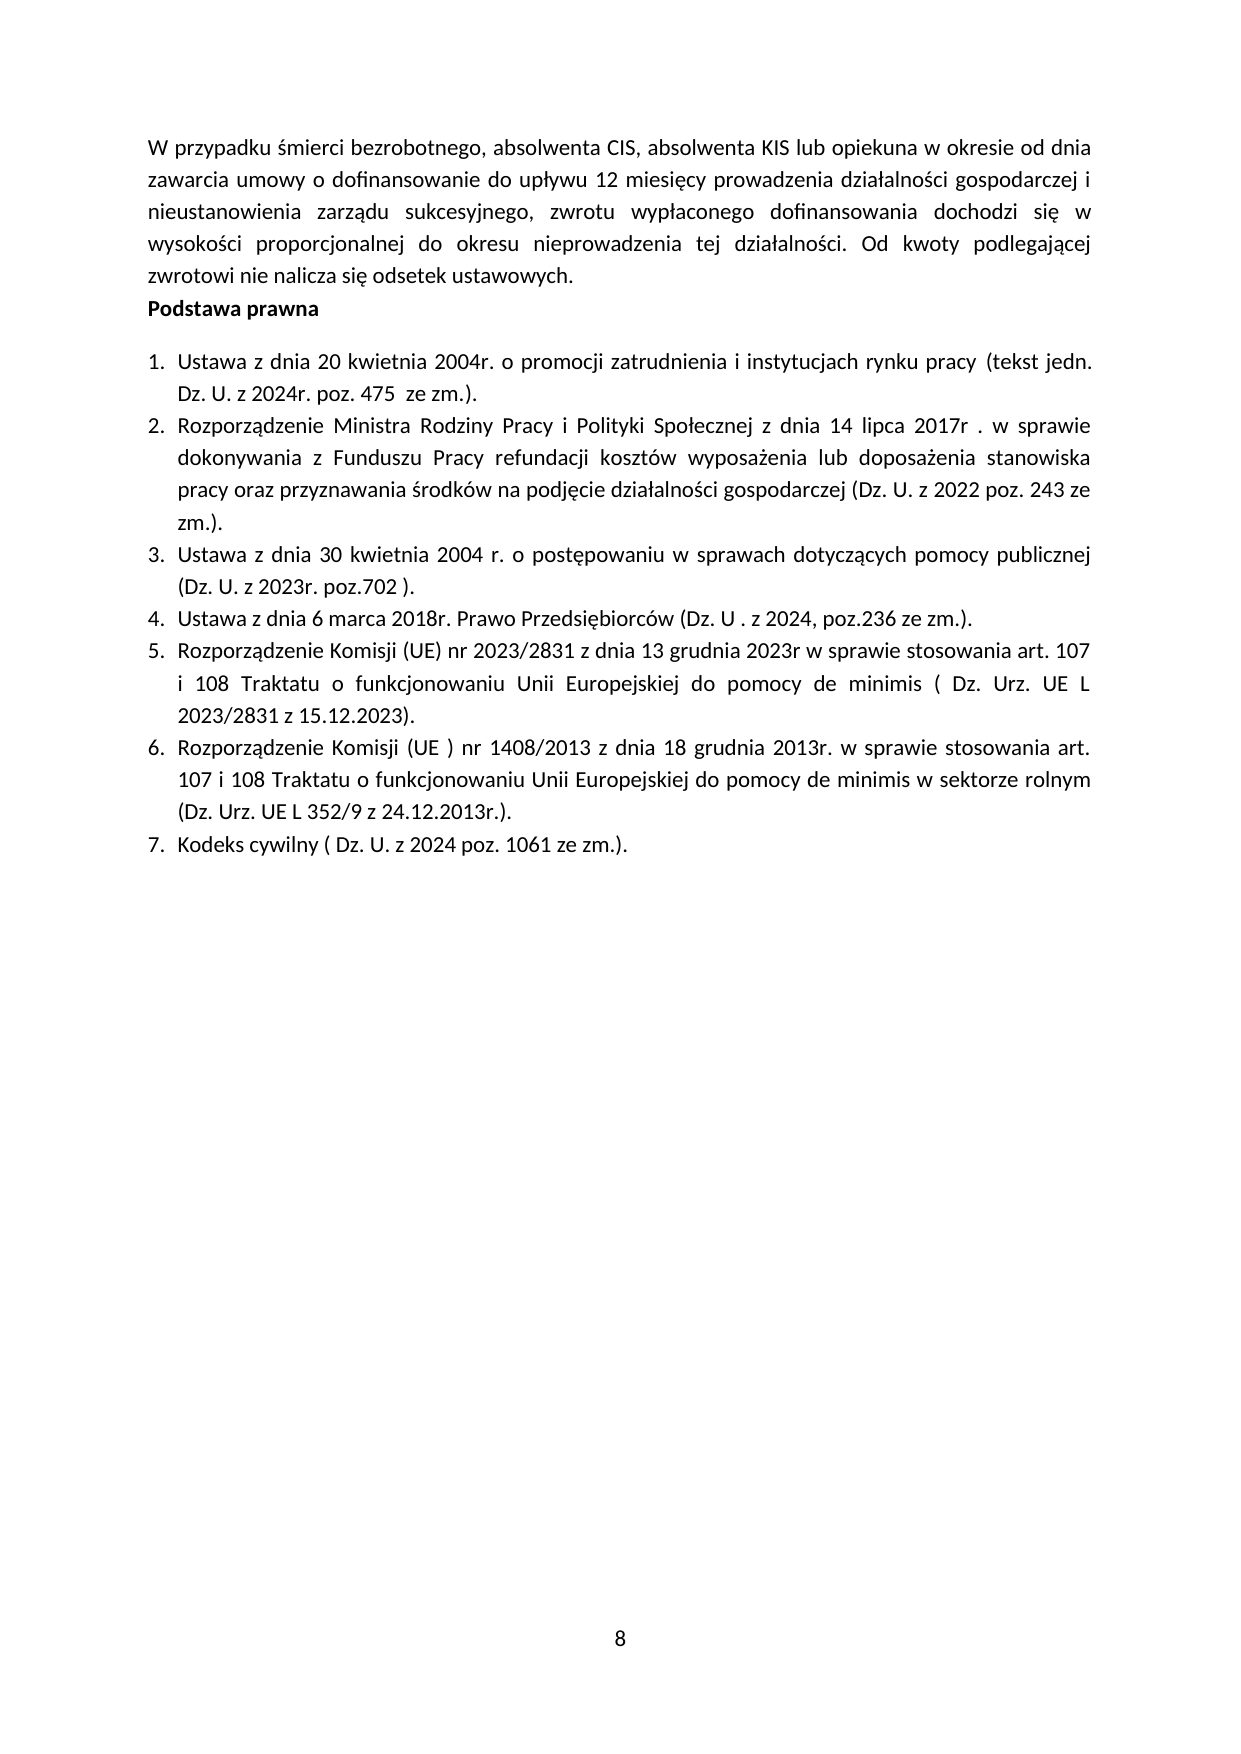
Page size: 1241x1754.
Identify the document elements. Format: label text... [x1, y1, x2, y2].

list Ustawa z dnia 20 kwietnia 2004r. o promocji zatrudnienia i instytucjach rynku pracy (tekst jedn. Dz. U. z 2024r. poz. 475 ze zm.). [148, 347, 1092, 407]
list Ustawa z dnia 30 kwietnia 2004 r. o postępowaniu w sprawach dotyczących pomocy publicznej (Dz. U. z 2023r. poz.702 ). [148, 540, 1092, 600]
list Rozporządzenie Komisji (UE ) nr 1408/2013 z dnia 18 grudnia 2013r. w sprawie stosowania art. 107 i 108 Traktatu o funkcjonowaniu Unii Europejskiej do pomocy de minimis w sektorze rolnym (Dz. Urz. UE L 352/9 z 24.12.2013r.). [148, 733, 1092, 826]
list Rozporządzenie Komisji (UE) nr 2023/2831 z dnia 13 grudnia 2023r w sprawie stosowania art. 107 i 108 Traktatu o funkcjonowaniu Unii Europejskiej do pomocy de minimis ( Dz. Urz. UE L 2023/2831 z 15.12.2023). [148, 637, 1092, 729]
list Kodeks cywilny ( Dz. U. z 2024 poz. 1061 ze zm.). [148, 830, 1092, 858]
text W przypadku śmierci bezrobotnego, absolwenta CIS, absolwenta KIS lub opiekuna w okresie od dnia zawarcia umowy o dofinansowanie do upływu 12 miesięcy prowadzenia działalności gospodarczej i nieustanowienia zarządu sukcesyjnego, zwrotu wypłaconego dofinansowania dochodzi się w wysokości proporcjonalnej do okresu nieprowadzenia tej działalności. Od kwoty podlegającej zwrotowi nie nalicza się odsetek ustawowych. [148, 133, 1092, 290]
list Rozporządzenie Ministra Rodziny Pracy i Polityki Społecznej z dnia 14 lipca 2017r . w sprawie dokonywania z Funduszu Pracy refundacji kosztów wyposażenia lub doposażenia stanowiska pracy oraz przyznawania środków na podjęcie działalności gospodarczej (Dz. U. z 2022 poz. 243 ze zm.). [148, 411, 1092, 536]
text Podstawa prawna [148, 294, 1092, 322]
list Ustawa z dnia 6 marca 2018r. Prawo Przedsiębiorców (Dz. U . z 2024, poz.236 ze zm.). [148, 604, 1092, 632]
